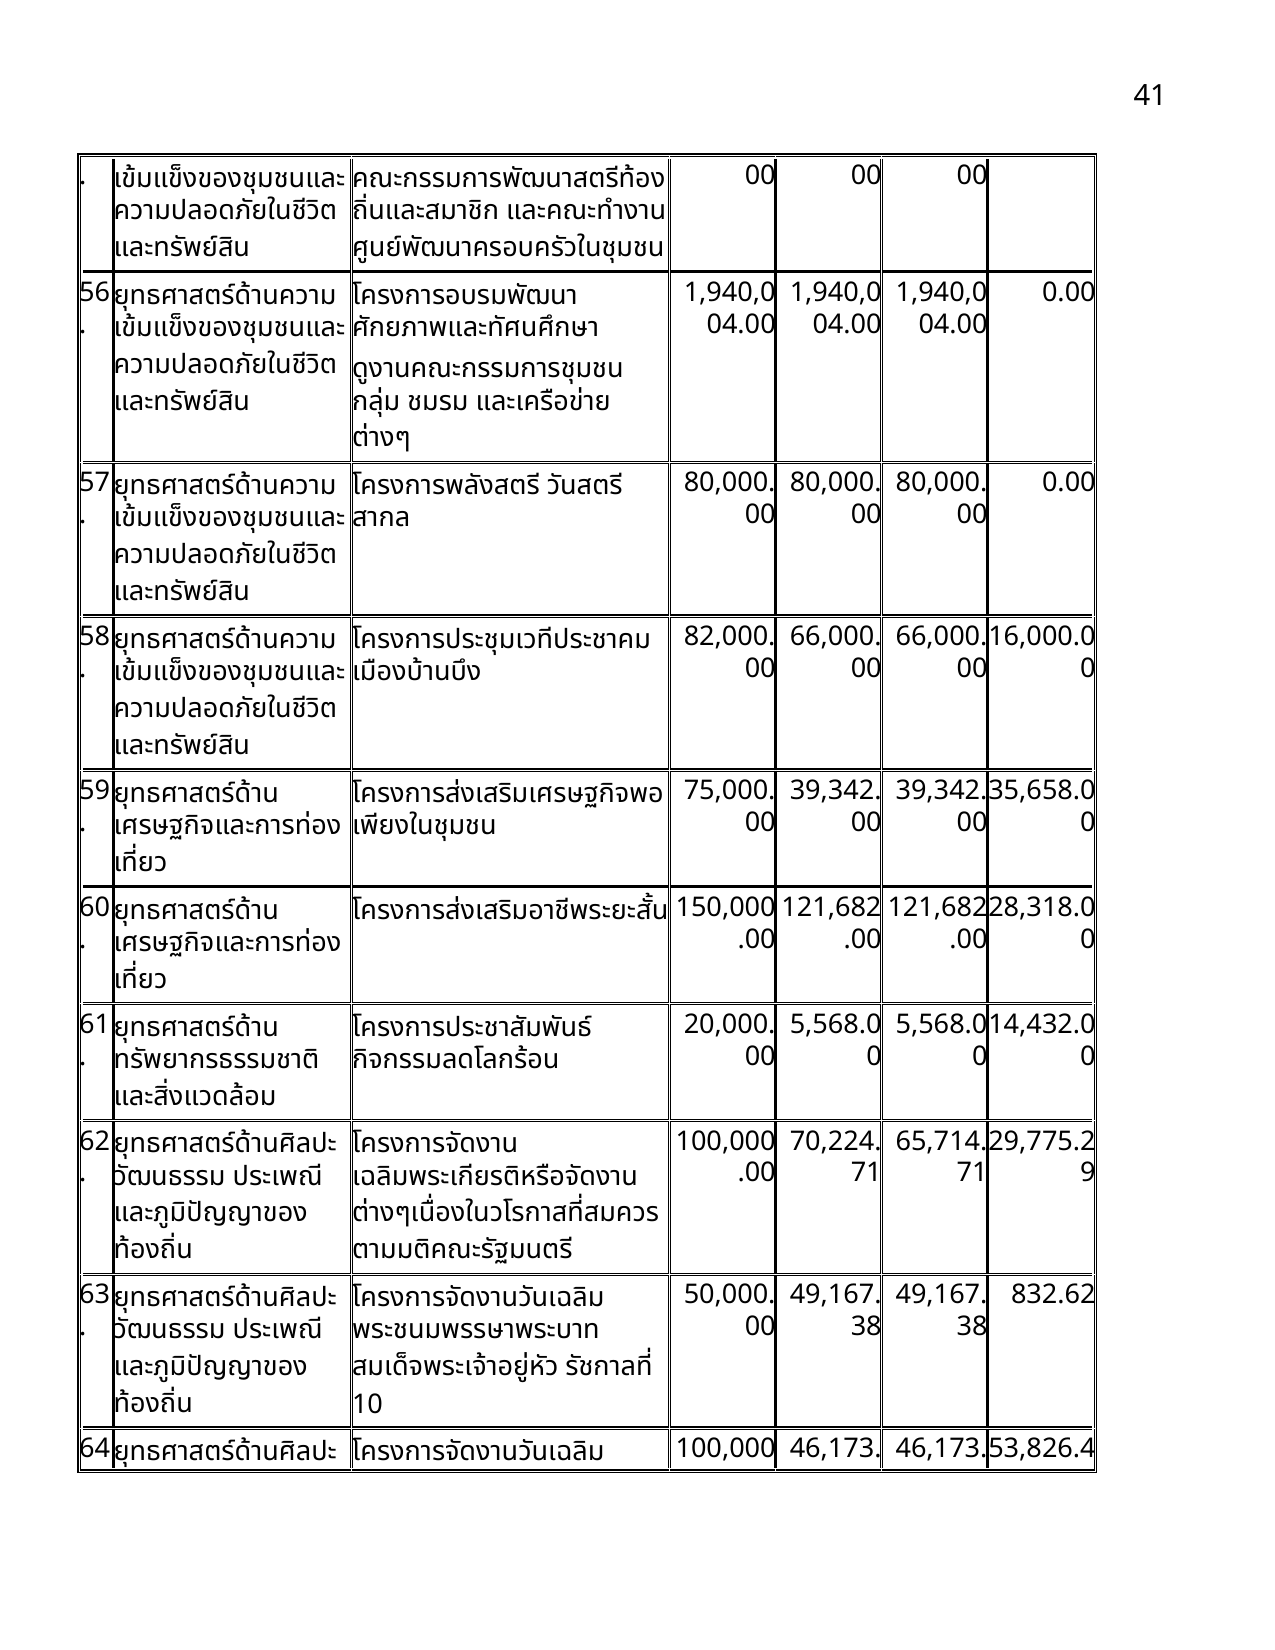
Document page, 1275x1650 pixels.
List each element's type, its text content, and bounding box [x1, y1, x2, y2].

table_cell ยุทธศาสตร์ด้านศิลปะ วัฒนธรรม ประเพณี และภูมิปัญญาของท้องถิ่น [115, 1276, 350, 1426]
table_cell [352, 157, 669, 270]
table_cell 5,568.00 [777, 1005, 880, 1119]
table_cell 9,700.00 [987, 157, 1094, 270]
table_cell 35,658.00 [989, 768, 1094, 885]
table_cell โครงการอบรมพัฒนาศักยภาพและทัศนศึกษา ดูงานคณะกรรมการชุมชน กลุ่ม ชมรม และเครือข่ายต่างๆ [353, 273, 668, 461]
table_cell 1,940,004.00 [883, 273, 986, 461]
table_cell 30,300.00 [775, 157, 881, 270]
table_cell 121,682.00 [883, 888, 986, 1002]
table_cell โครงการส่งเสริมเศรษฐกิจพอเพียงในชุมชน [353, 772, 668, 885]
table_cell โครงการจัดงานเฉลิมพระเกียรติหรือจัดงานต่างๆเนื่องในวโรกาสที่สมควรตามมติคณะรัฐมนตรี [353, 1122, 668, 1272]
table_cell 80,000.00 [883, 464, 986, 614]
table_cell 0.00 [989, 270, 1094, 461]
table_cell 82,000.00 [671, 618, 774, 768]
table_cell ยุทธศาสตร์ด้านความเข้มแข็งของชุมชนและความปลอดภัยในชีวิตและทรัพย์สิน [115, 273, 350, 461]
table_cell ยุทธศาสตร์ด้านความเข้มแข็งของชุมชนและความปลอดภัยในชีวิตและทรัพย์สิน [115, 618, 350, 768]
table_cell 66,000.00 [777, 618, 880, 768]
table_cell 832.62 [989, 1273, 1094, 1426]
table_cell 55. [81, 157, 113, 270]
table_cell 20,000.00 [671, 1005, 774, 1119]
table_cell 65,714.71 [883, 1122, 986, 1272]
table_cell 1,940,004.00 [671, 273, 774, 461]
table_cell 63. [81, 1273, 112, 1426]
table_cell โครงการส่งเสริมอาชีพระยะสั้น [353, 888, 668, 1002]
table_cell โครงการประชุมเวทีประชาคมเมืองบ้านบึง [353, 618, 668, 768]
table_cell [113, 157, 352, 270]
table_cell 0.00 [987, 461, 1095, 614]
table_cell 121,682.00 [777, 888, 880, 1002]
table_cell 66,000.00 [883, 618, 986, 768]
table_cell 60. [81, 885, 112, 1002]
table_cell 46,173.54 [881, 1430, 987, 1469]
table_cell 57. [79, 461, 113, 614]
table_cell โครงการประชาสัมพันธ์กิจกรรมลดโลกร้อน [353, 1005, 668, 1119]
table_cell 80,000.00 [777, 464, 880, 614]
table_cell 14,432.00 [987, 1002, 1095, 1119]
table_cell ยุทธศาสตร์ด้านเศรษฐกิจและการท่องเที่ยว [115, 772, 350, 885]
table_cell 53,826.46 [987, 1426, 1094, 1469]
table_cell ยุทธศาสตร์ด้านเศรษฐกิจและการท่องเที่ยว [115, 888, 350, 1002]
table_cell 64. [81, 1426, 113, 1469]
table_cell ยุทธศาสตร์ด้านทรัพยากรธรรมชาติและสิ่งแวดล้อม [115, 1005, 350, 1119]
table_cell 50,000.00 [671, 1276, 774, 1426]
table_cell 5,568.00 [883, 1005, 986, 1119]
table_cell โครงการจัดงานวันเฉลิมพระชนมพรรษาพระบาทสมเด็จพระเจ้าอยู่หัว รัชกาลที่ 10 [353, 1276, 668, 1426]
table_cell 46,173.54 [775, 1430, 881, 1469]
table_cell 16,000.00 [989, 614, 1094, 768]
table_cell 59. [81, 768, 112, 885]
table_cell 58. [81, 614, 112, 768]
table_cell โครงการพลังสตรี วันสตรีสากล [353, 464, 668, 614]
table_cell 28,318.00 [989, 885, 1094, 1002]
table_cell 39,342.00 [777, 772, 880, 885]
table_cell 62. [79, 1119, 113, 1272]
table_cell 61. [79, 1002, 113, 1119]
table_cell 150,000.00 [671, 888, 774, 1002]
table_cell 49,167.38 [777, 1276, 880, 1426]
table_cell 56. [81, 270, 112, 461]
table_cell 49,167.38 [883, 1276, 986, 1426]
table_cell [113, 1430, 352, 1469]
table_cell 39,342.00 [883, 772, 986, 885]
table_cell 100,000.00 [671, 1122, 774, 1272]
table_cell 1,940,004.00 [777, 273, 880, 461]
table_cell ยุทธศาสตร์ด้านศิลปะ วัฒนธรรม ประเพณี และภูมิปัญญาของท้องถิ่น [115, 1122, 350, 1272]
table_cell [352, 1430, 669, 1469]
table_cell 40,000.00 [670, 157, 775, 270]
table_cell 80,000.00 [671, 464, 774, 614]
table_cell 70,224.71 [777, 1122, 880, 1272]
table_cell ยุทธศาสตร์ด้านความเข้มแข็งของชุมชนและความปลอดภัยในชีวิตและทรัพย์สิน [115, 464, 350, 614]
table_cell 29,775.29 [987, 1119, 1095, 1272]
table_cell 100,000.00 [670, 1430, 775, 1469]
table_cell 25,800.00 [881, 157, 987, 270]
table_cell 75,000.00 [671, 772, 774, 885]
